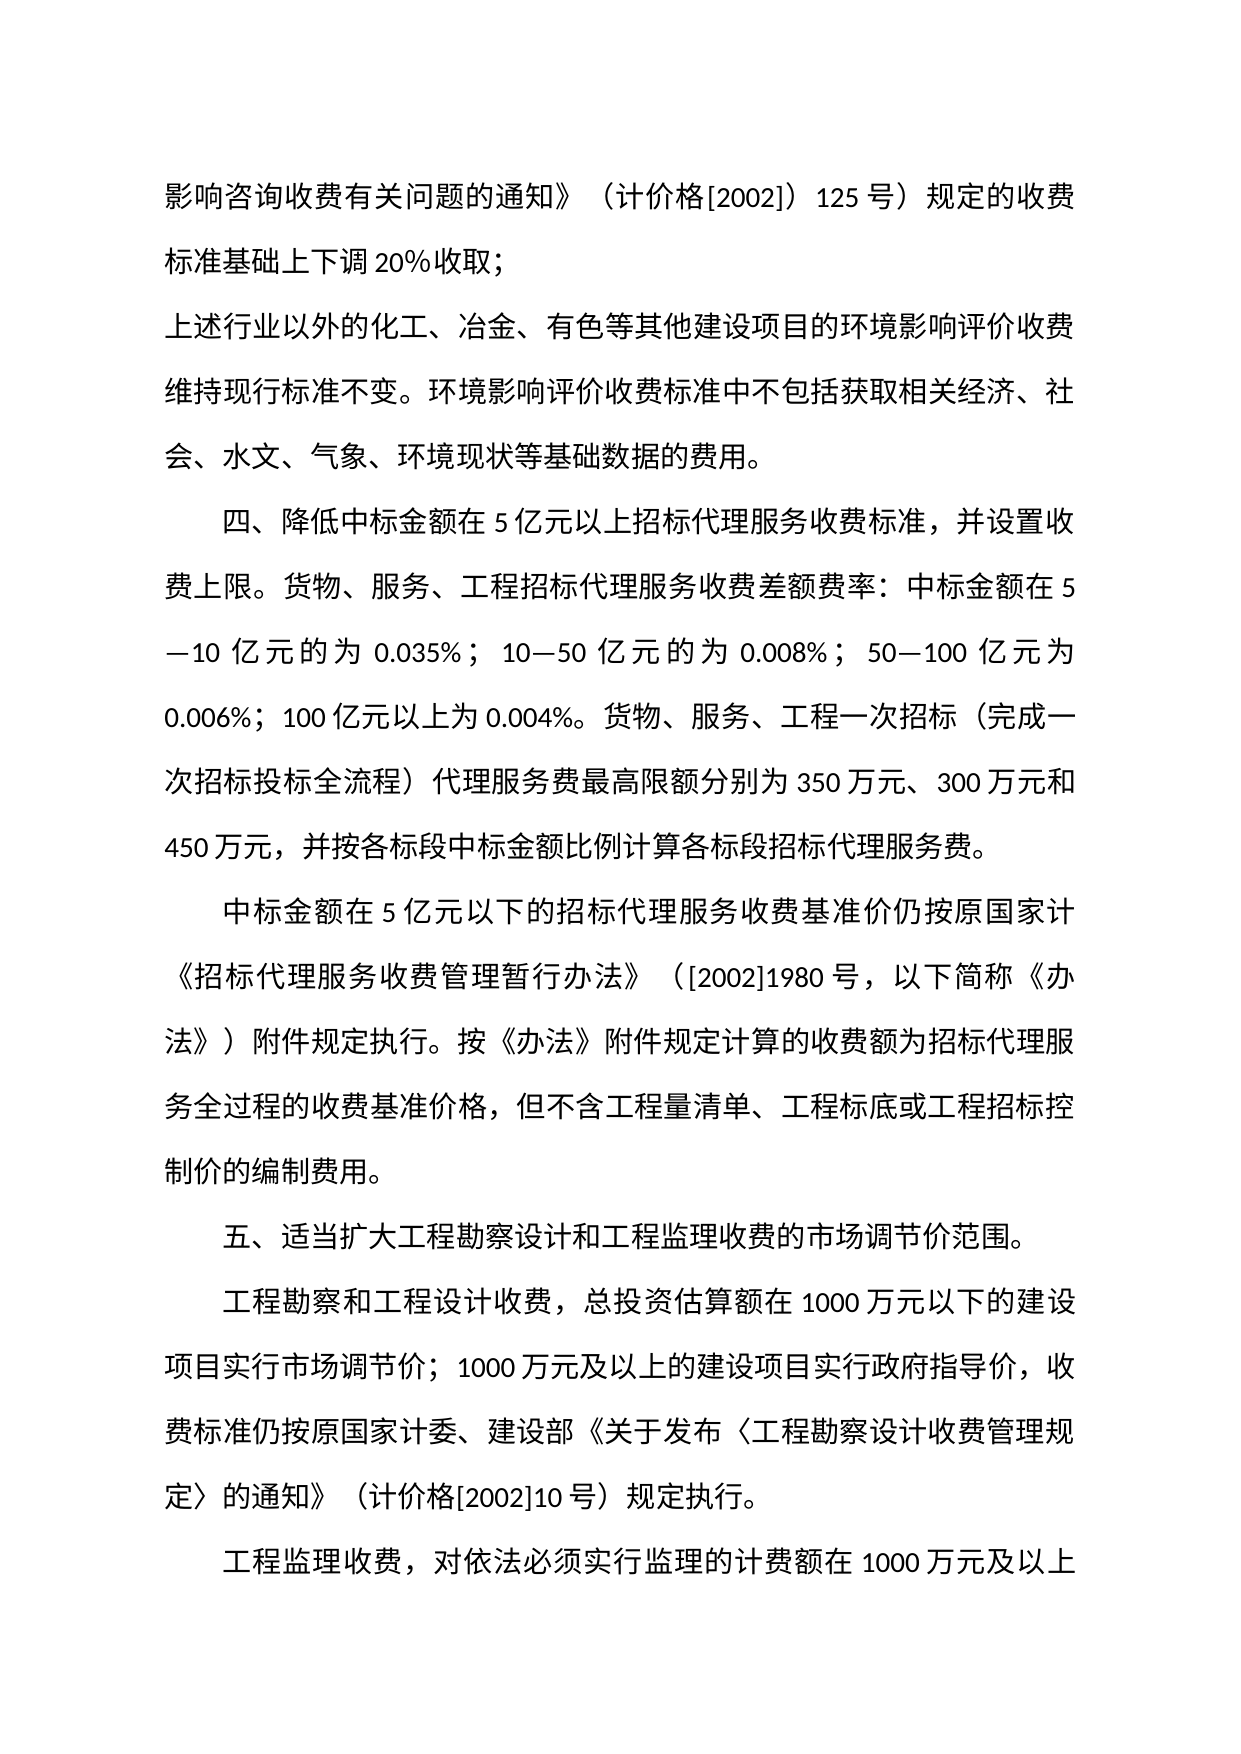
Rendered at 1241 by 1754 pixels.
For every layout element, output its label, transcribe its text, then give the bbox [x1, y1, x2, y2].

list 适当扩大工程勘察设计和工程监理收费的市场调节价范围。 [164, 1202, 1076, 1267]
list 降低中标金额在5亿元以上招标代理服务收费标准，并设置收费上限。货物、服务、工程招标代理服务收费差额费率：中标金额在5—10亿元的为0.035%；10—50亿元的为0.008%；50—100亿元为0.006%；100亿元以上为0.004%。货物、服务、工程一次招标（完成一次招标投标全流程）代理服务费最高限额分别为350万元、300万元和450万元，并按各标段中标金额比例计算各标段招标代理服务费。 [164, 487, 1076, 877]
list 中标金额在5亿元以下的招标代理服务收费基准价仍按原国家计《招标代理服务收费管理暂行办法》（[2002]1980号，以下简称《办法》）附件规定执行。按《办法》附件规定计算的收费额为招标代理服务全过程的收费基准价格，但不含工程量清单、工程标底或工程招标控制价的编制费用。 [164, 877, 1076, 1202]
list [164, 162, 1076, 292]
list 工程勘察和工程设计收费，总投资估算额在1000万元以下的建设项目实行市场调节价；1000万元及以上的建设项目实行政府指导价，收费标准仍按原国家计委、建设部《关于发布〈工程勘察设计收费管理规定〉的通知》（计价格[2002]10号）规定执行。 [164, 1267, 1076, 1527]
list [164, 1527, 1076, 1592]
text 上述行业以外的化工、冶金、有色等其他建设项目的环境影响评价收费维持现行标准不变。环境影响评价收费标准中不包括获取相关经济、社会、水文、气象、环境现状等基础数据的费用。 [164, 292, 1076, 487]
